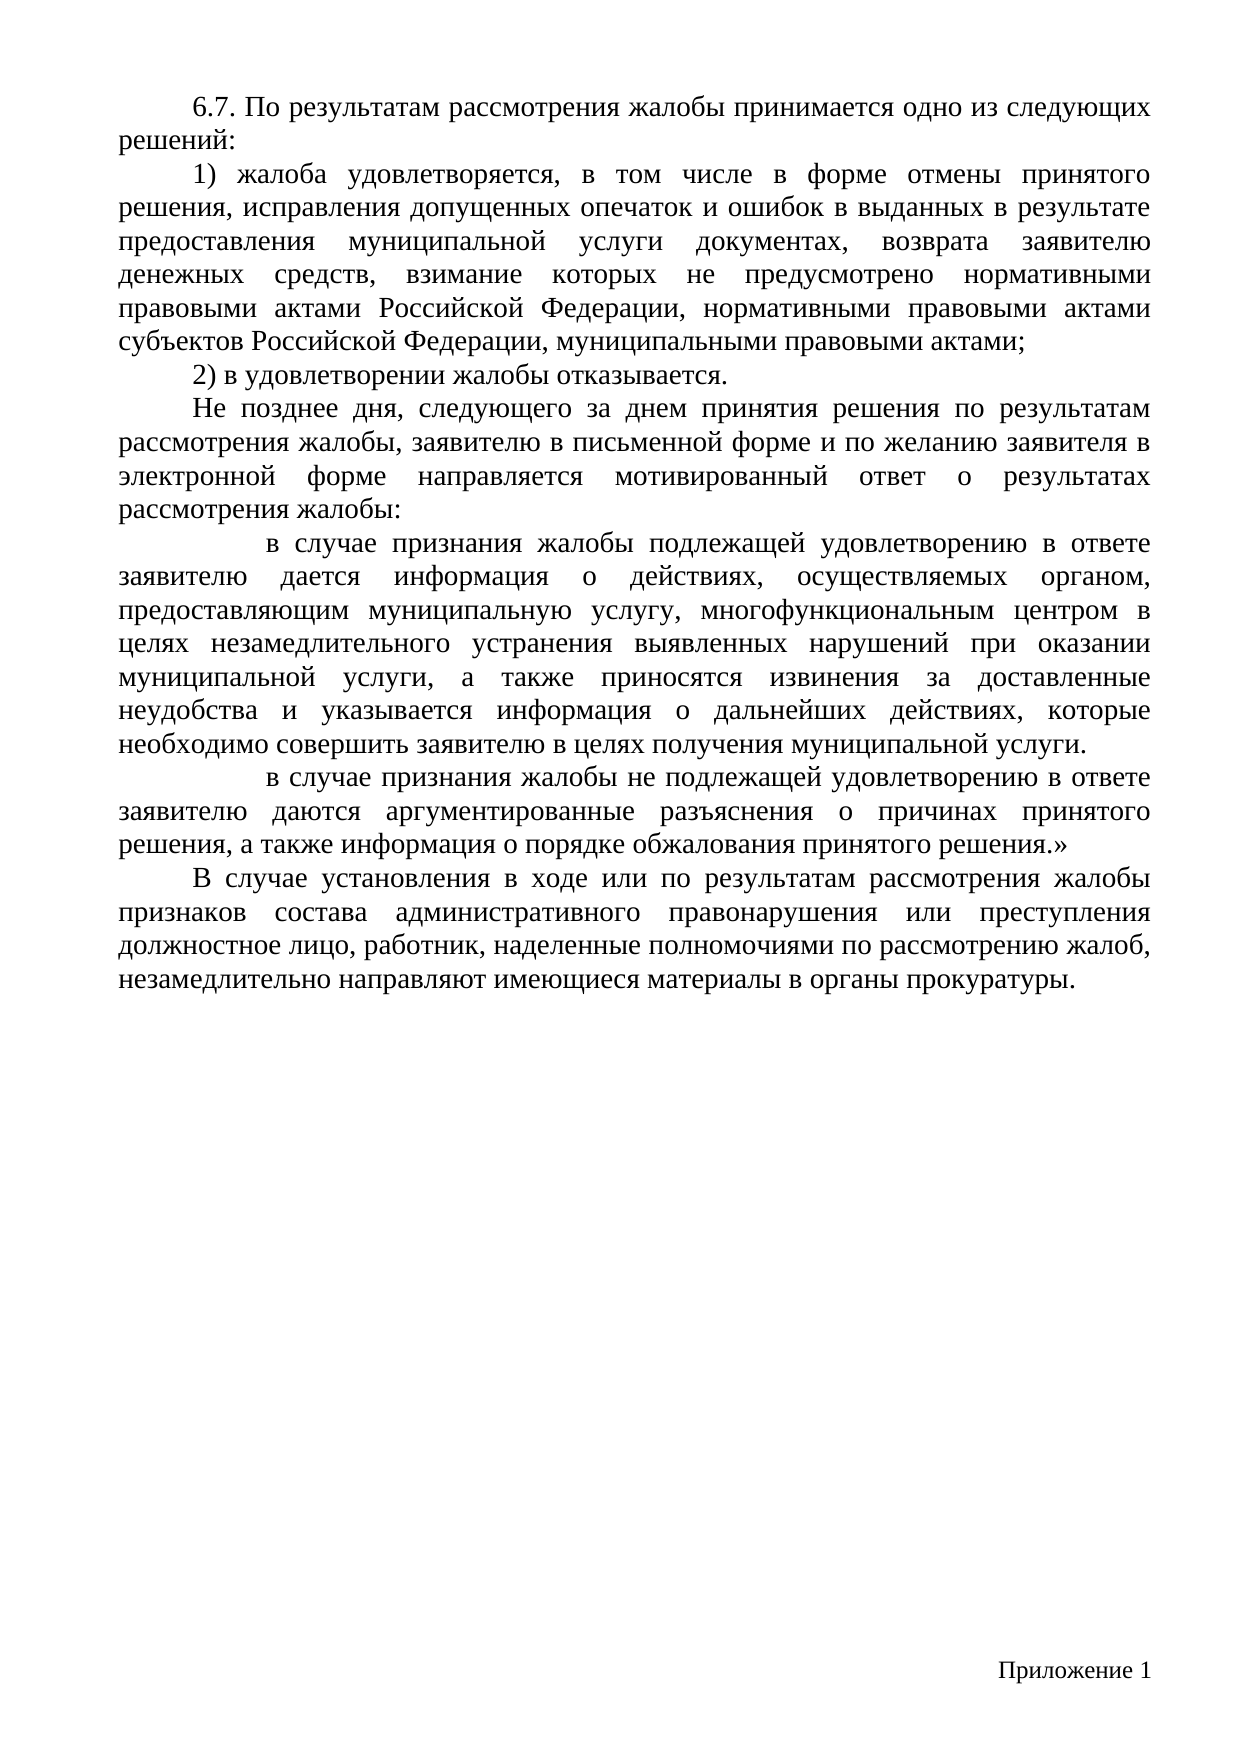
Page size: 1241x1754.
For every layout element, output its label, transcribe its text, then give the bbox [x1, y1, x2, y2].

text 1) жалоба удовлетворяется, в том числе в форме отмены принятого решения, исправления допущенных опечаток и ошибок в выданных в результате предоставления муниципальной услуги документах, возврата заявителю денежных средств, взимание которых не предусмотрено нормативными правовыми актами Российской Федерации, нормативными правовыми актами субъектов Российской Федерации, муниципальными правовыми актами; [118, 156, 1152, 357]
text Приложение 1 [118, 1656, 1152, 1684]
text  в случае признания жалобы подлежащей удовлетворению в ответе заявителю дается информация о действиях, осуществляемых органом, предоставляющим муниципальную услугу, многофункциональным центром в целях незамедлительного устранения выявленных нарушений при оказании муниципальной услуги, а также приносятся извинения за доставленные неудобства и указывается информация о дальнейших действиях, которые необходимо совершить заявителю в целях получения муниципальной услуги. [118, 525, 1152, 759]
text 2) в удовлетворении жалобы отказывается. [118, 357, 1152, 391]
text Не позднее дня, следующего за днем принятия решения по результатам рассмотрения жалобы, заявителю в письменной форме и по желанию заявителя в электронной форме направляется мотивированный ответ о результатах рассмотрения жалобы: [118, 391, 1152, 525]
text  в случае признания жалобы не подлежащей удовлетворению в ответе заявителю даются аргументированные разъяснения о причинах принятого решения, а также информация о порядке обжалования принятого решения.» [118, 759, 1152, 860]
text В случае установления в ходе или по результатам рассмотрения жалобы признаков состава административного правонарушения или преступления должностное лицо, работник, наделенные полномочиями по рассмотрению жалоб, незамедлительно направляют имеющиеся материалы в органы прокуратуры. [118, 860, 1152, 994]
text 6.7. По результатам рассмотрения жалобы принимается одно из следующих решений: [118, 89, 1152, 156]
